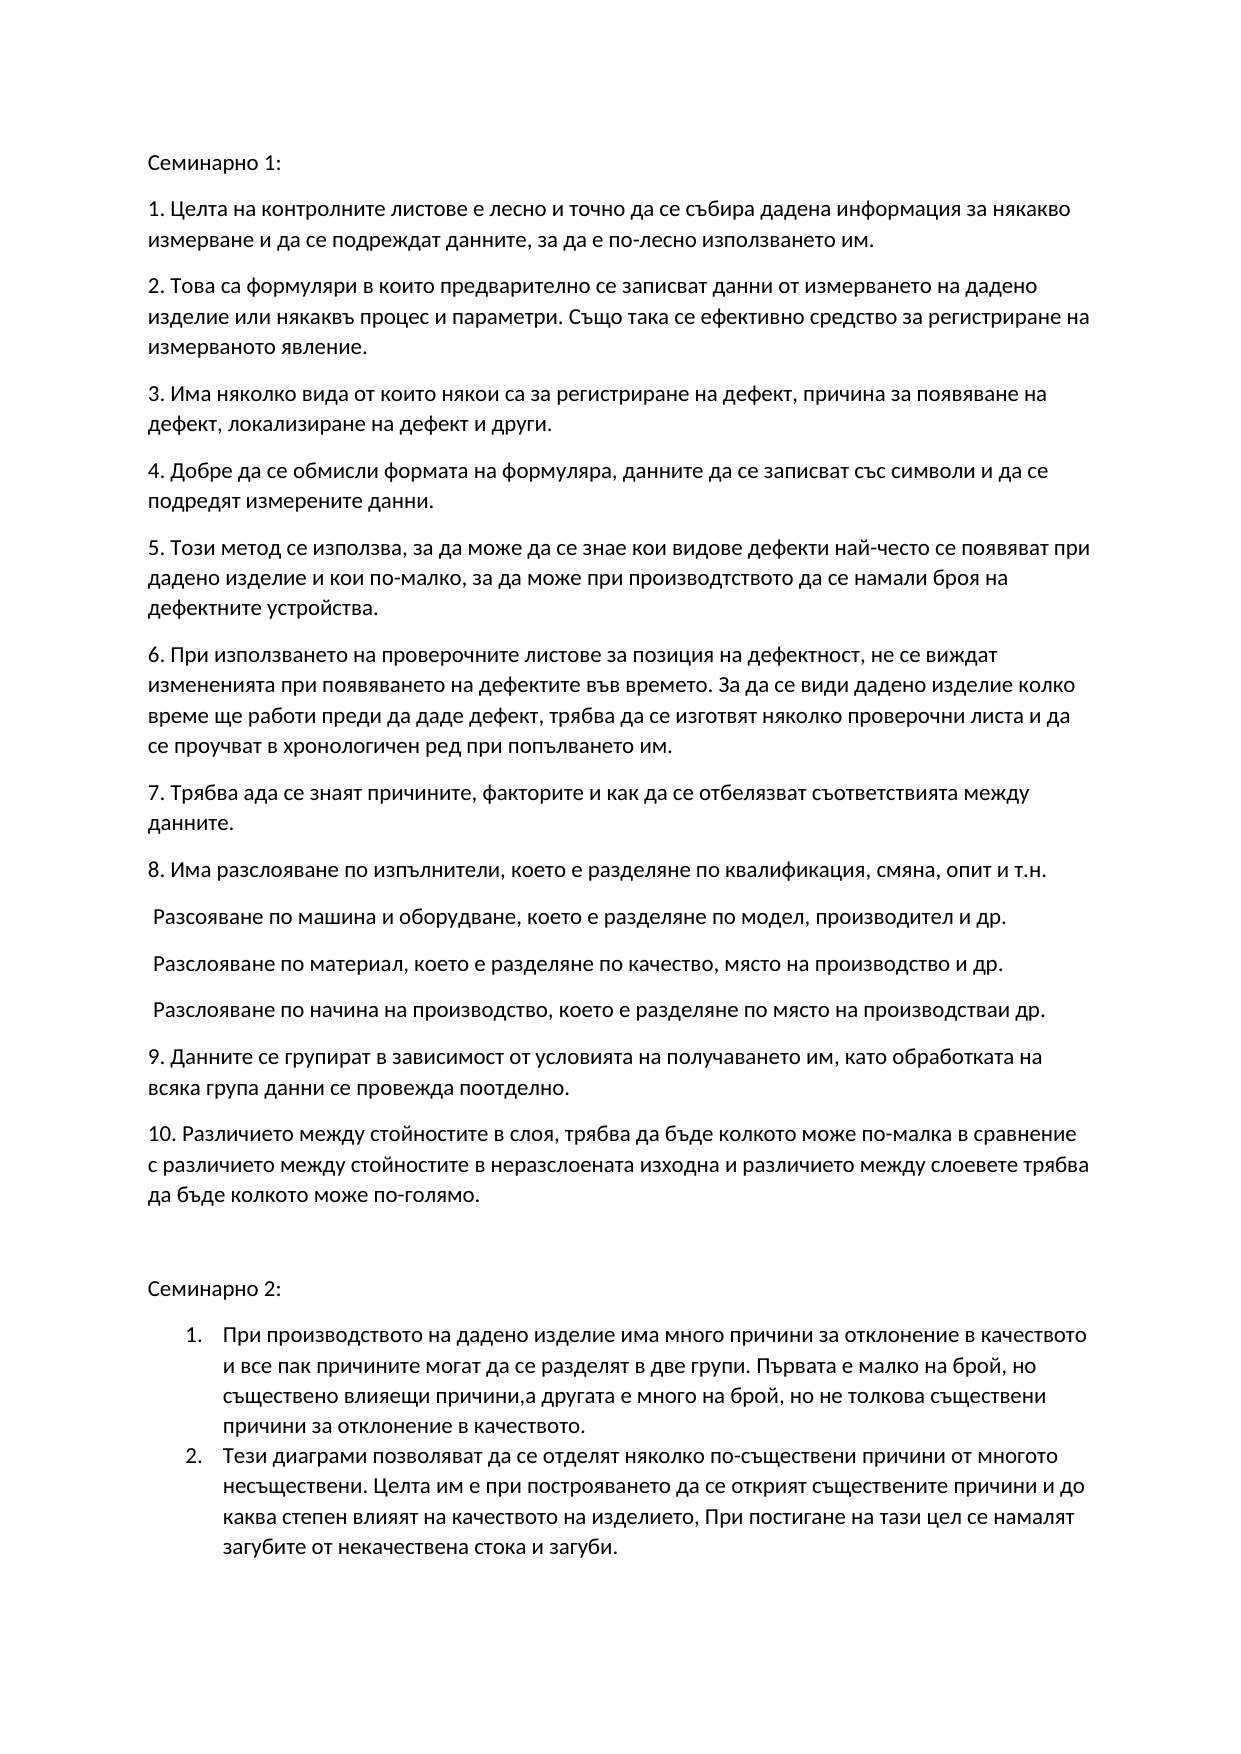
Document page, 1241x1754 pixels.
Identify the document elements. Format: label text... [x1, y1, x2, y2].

text 2. Това са формуляри в които предварително се записват данни от измерването на дадено изделие или някаквъ процес и параметри. Също така се ефективно средство за регистриране на измерваното явление. [148, 272, 1093, 360]
text 3. Има няколко вида от които някои са за регистриране на дефект, причина за появяване на дефект, локализиране на дефект и други. [148, 379, 1093, 437]
text 1. Целта на контролните листове е лесно и точно да се събира дадена информация за някакво измерване и да се подреждат данните, за да е по-лесно използването им. [148, 194, 1093, 253]
text Разсояване по машина и оборудване, което е разделяне по модел, производител и др. [148, 902, 1093, 930]
text 9. Данните се групират в зависимост от условията на получаването им, като обработката на всяка група данни се провежда поотделно. [148, 1042, 1093, 1101]
text Разслояване по материал, което е разделяне по качество, място на производство и др. [148, 949, 1093, 977]
text Разслояване по начина на производство, което е разделяне по място на производстваи др. [148, 996, 1093, 1023]
text Семинарно 1: [148, 148, 1093, 176]
text 4. Добре да се обмисли формата на формуляра, данните да се записват със символи и да се подредят измерените данни. [148, 456, 1093, 514]
text Семинарно 2: [148, 1274, 1093, 1302]
list При производството на дадено изделие има много причини за отклонение в качеството и все пак причините могат да се разделят в две групи. Първата е малко на брой, но съществено влияещи причини,а другата е много на брой, но не толкова съществени причини за отклонение в качеството. [185, 1321, 1093, 1439]
list Тези диаграми позволяват да се отделят няколко по-съществени причини от многото несъществени. Целта им е при построяването да се открият съществените причини и до каква степен влияят на качеството на изделието, При постигане на тази цел се намалят загубите от некачествена стока и загуби. [185, 1441, 1093, 1560]
text 10. Различието между стойностите в слоя, трябва да бъде колкото може по-малка в сравнение с различието между стойностите в неразслоената изходна и различието между слоевете трябва да бъде колкото може по-голямо. [148, 1119, 1093, 1208]
text 6. При използването на проверочните листове за позиция на дефектност, не се виждат измененията при появяването на дефектите във времето. За да се види дадено изделие колко време ще работи преди да даде дефект, трябва да се изготвят няколко проверочни листа и да се проучват в хронологичен ред при попълването им. [148, 640, 1093, 759]
text 5. Този метод се използва, за да може да се знае кои видове дефекти най-често се появяват при дадено изделие и кои по-малко, за да може при производтството да се намали броя на дефектните устройства. [148, 533, 1093, 621]
text 8. Има разслояване по изпълнители, което е разделяне по квалификация, смяна, опит и т.н. [148, 855, 1093, 883]
text 7. Трябва ада се знаят причините, факторите и как да се отбелязват съответствията между данните. [148, 778, 1093, 836]
